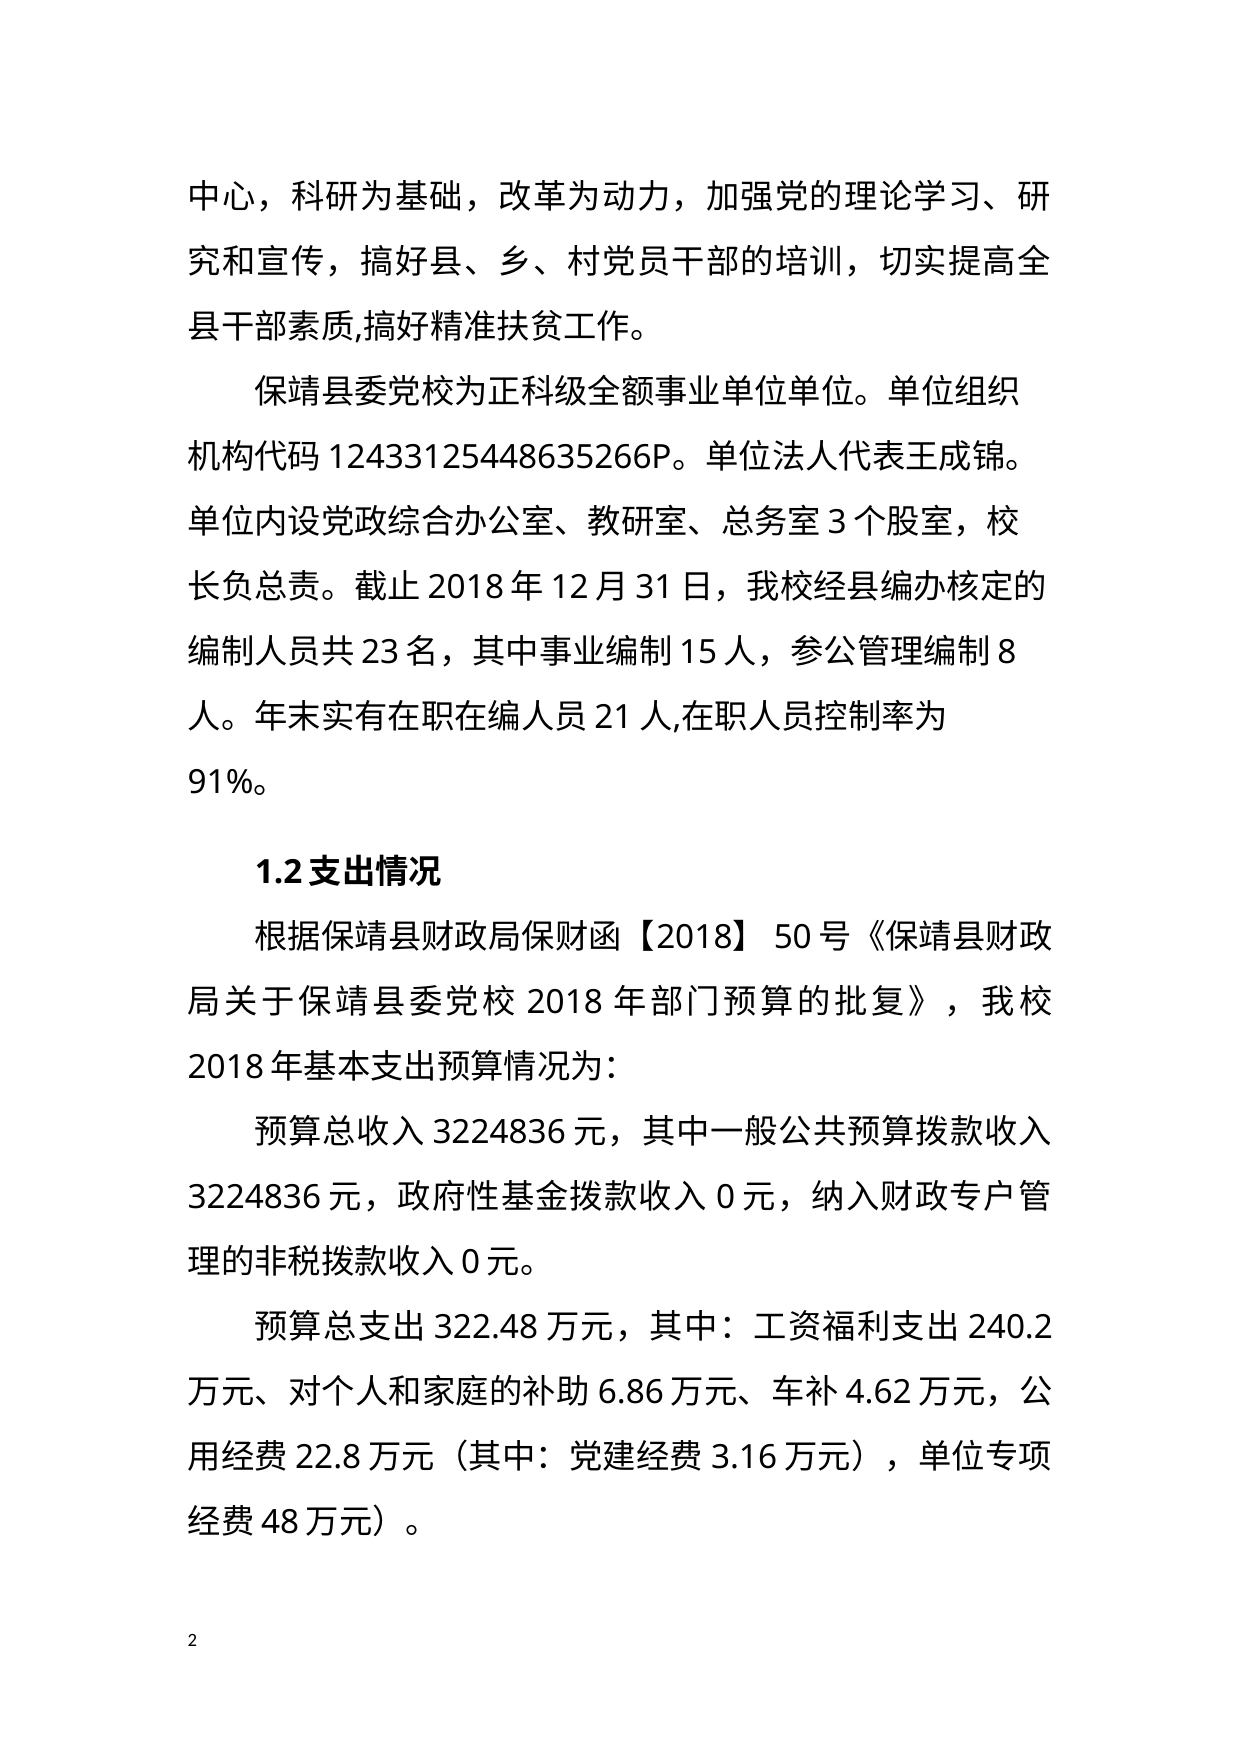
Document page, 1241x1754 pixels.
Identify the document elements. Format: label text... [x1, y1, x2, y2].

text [187, 162, 1053, 357]
text 1.2支出情况 [187, 837, 1053, 902]
text 保靖县委党校为正科级全额事业单位单位。单位组织机构代码12433125448635266P。单位法人代表王成锦。单位内设党政综合办公室、教研室、总务室3个股室，校长负总责。截止2018年12月31日，我校经县编办核定的编制人员共23名，其中事业编制15人，参公管理编制8人。年末实有在职在编人员21人,在职人员控制率为91%。 [187, 357, 1053, 812]
text 根据保靖县财政局保财函【2018】 50号《保靖县财政局关于保靖县委党校2018年部门预算的批复》，我校2018年基本支出预算情况为： [187, 902, 1053, 1097]
text 预算总支出322.48万元，其中：工资福利支出240.2万元、对个人和家庭的补助6.86万元、车补4.62万元，公用经费22.8万元（其中：党建经费3.16万元），单位专项经费48万元）。 [187, 1292, 1053, 1552]
text 预算总收入3224836元，其中一般公共预算拨款收入3224836元，政府性基金拨款收入0元，纳入财政专户管理的非税拨款收入0元。 [187, 1097, 1053, 1292]
